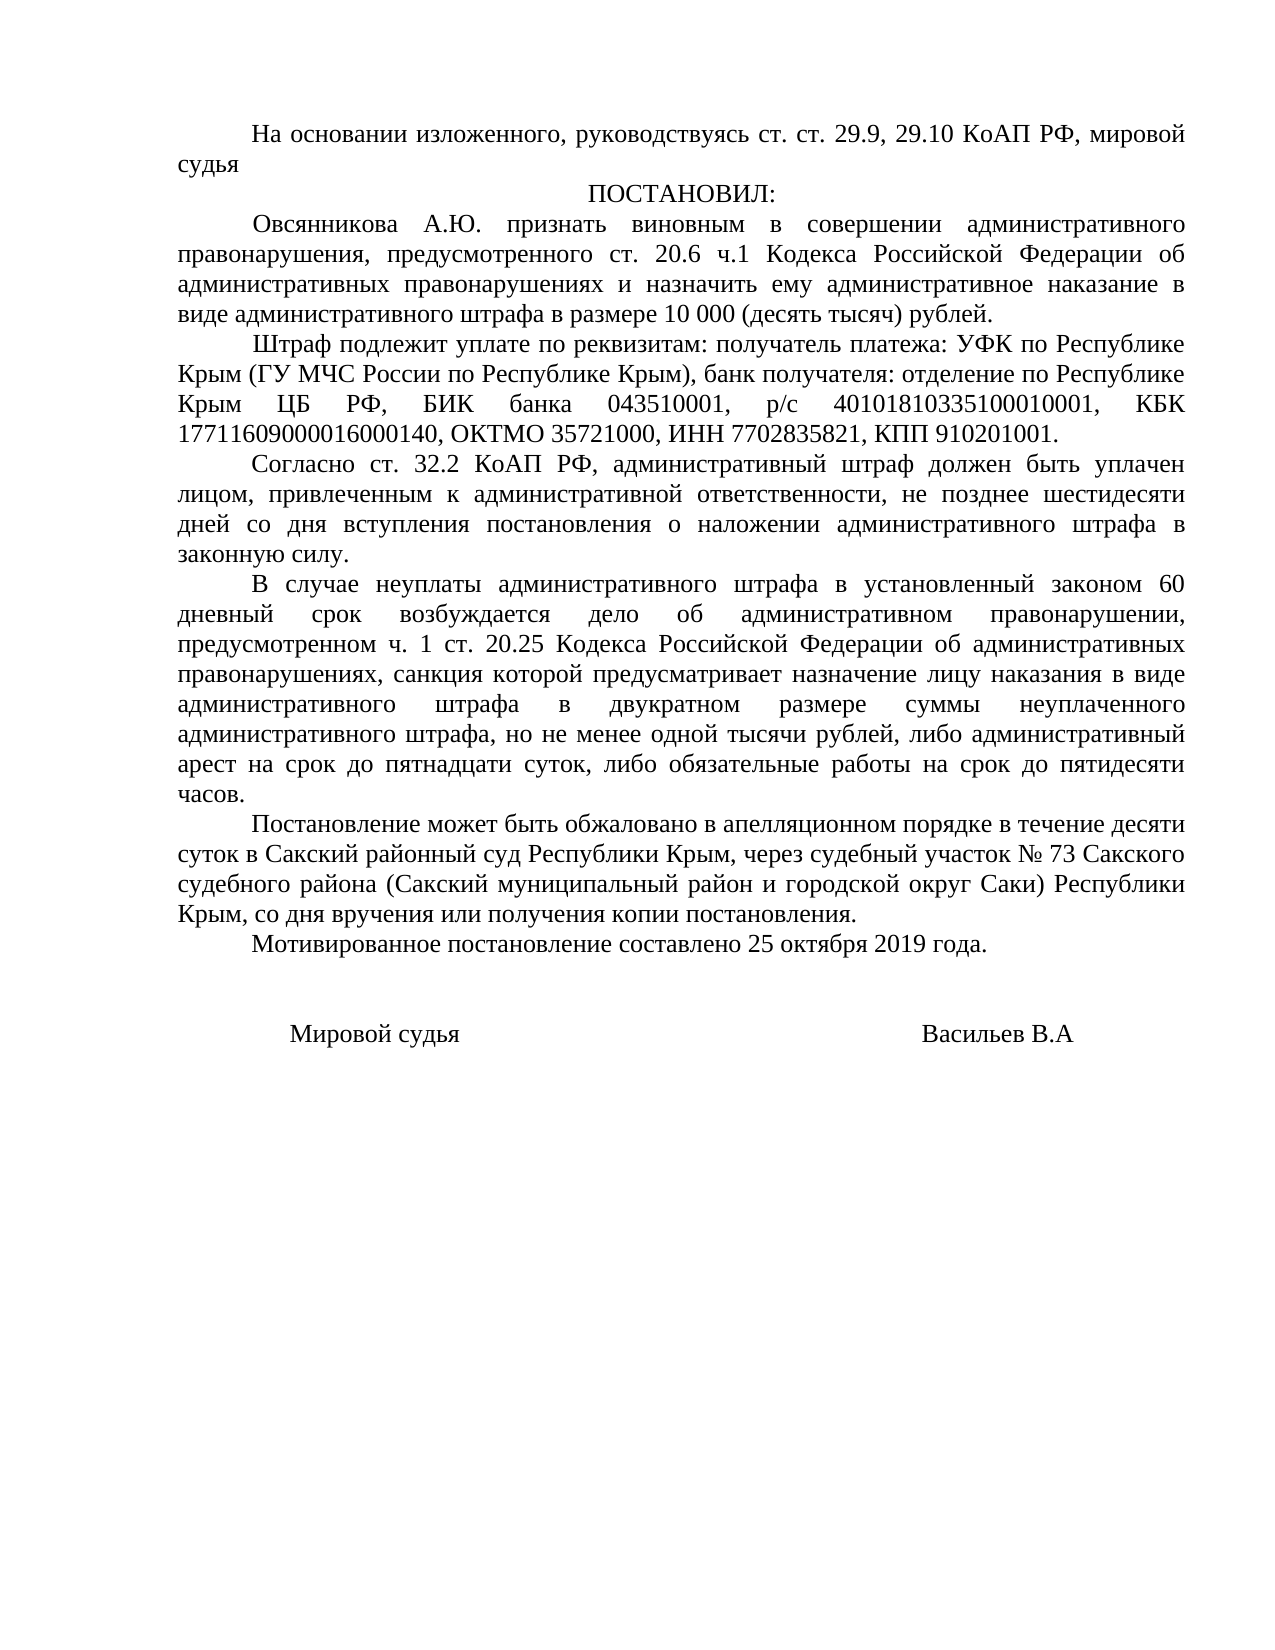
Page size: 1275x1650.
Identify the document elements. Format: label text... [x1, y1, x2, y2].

text ПОСТАНОВИЛ: [177, 178, 1186, 208]
text На основании изложенного, руководствуясь ст. ст. 29.9, 29.10 КоАП РФ, мировой судья [177, 118, 1186, 178]
text Постановление может быть обжаловано в апелляционном порядке в течение десяти суток в Сакский районный суд Республики Крым, через судебный участок № 73 Сакского судебного района (Сакский муниципальный район и городской округ Саки) Республики Крым, со дня вручения или получения копии постановления. [177, 808, 1186, 928]
text Штраф подлежит уплате по реквизитам: получатель платежа: УФК по Республике Крым (ГУ МЧС России по Республике Крым), банк получателя: отделение по Республике Крым ЦБ РФ, БИК банка 043510001, р/с 40101810335100010001, КБК 17711609000016000140, ОКТМО 35721000, ИНН 7702835821, КПП 910201001. [177, 328, 1186, 448]
text Овсянникова А.Ю. признать виновным в совершении административного правонарушения, предусмотренного ст. 20.6 ч.1 Кодекса Российской Федерации об административных правонарушениях и назначить ему административное наказание в виде административного штрафа в размере 10 000 (десять тысяч) рублей. [177, 208, 1186, 328]
text Мировой судья Васильев В.А [177, 1018, 1186, 1048]
text В случае неуплаты административного штрафа в установленный законом 60 дневный срок возбуждается дело об административном правонарушении, предусмотренном ч. 1 ст. 20.25 Кодекса Российской Федерации об административных правонарушениях, санкция которой предусматривает назначение лицу наказания в виде административного штрафа в двукратном размере суммы неуплаченного административного штрафа, но не менее одной тысячи рублей, либо административный арест на срок до пятнадцати суток, либо обязательные работы на срок до пятидесяти часов. [177, 568, 1186, 808]
text Мотивированное постановление составлено 25 октября 2019 года. [177, 928, 1186, 958]
text Согласно ст. 32.2 КоАП РФ, административный штраф должен быть уплачен лицом, привлеченным к административной ответственности, не позднее шестидесяти дней со дня вступления постановления о наложении административного штрафа в законную силу. [177, 448, 1186, 568]
